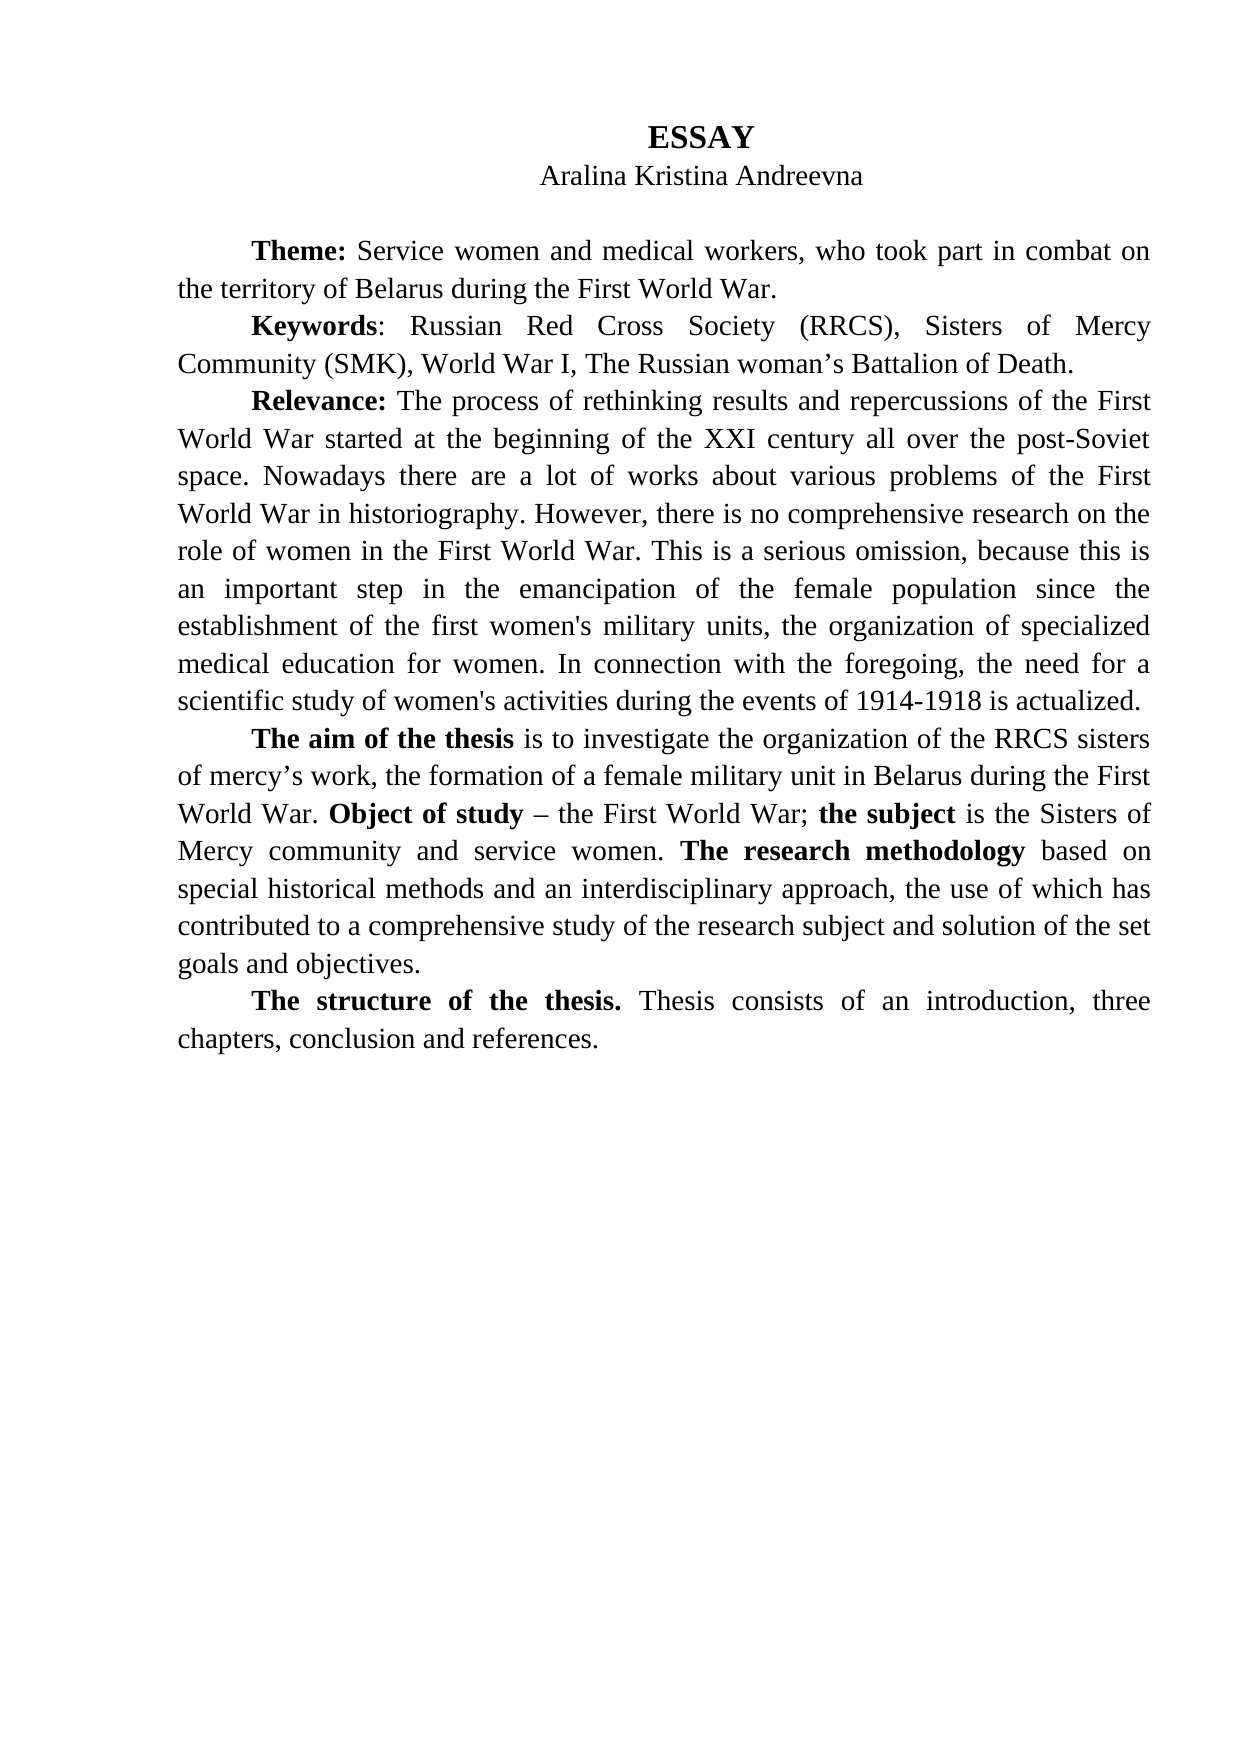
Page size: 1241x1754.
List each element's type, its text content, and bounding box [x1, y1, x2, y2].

text The aim of the thesis is to investigate the organization of the RRCS sisters of mercy’s work, the formation of a female military unit in Belarus during the First World War. Object of study – the First World War; the subject is the Sisters of Mercy community and service women. The research methodology based on special historical methods and an interdisciplinary approach, the use of which has contributed to a comprehensive study of the research subject and solution of the set goals and objectives. [177, 718, 1152, 981]
text Keywords: Russian Red Cross Society (RRCS), Sisters of Mercy Community (SMK), World War I, The Russian woman’s Battalion of Death. [177, 306, 1152, 381]
text Aralina Kristina Andreevna [177, 156, 1152, 193]
text The structure of the thesis. Thesis consists of an introduction, three chapters, conclusion and references. [177, 981, 1152, 1056]
text Relevance: The process of rethinking results and repercussions of the First World War started at the beginning of the XXI century all over the post-Soviet space. Nowadays there are a lot of works about various problems of the First World War in historiography. However, there is no comprehensive research on the role of women in the First World War. This is a serious omission, because this is an important step in the emancipation of the female population since the establishment of the first women's military units, the organization of specialized medical education for women. In connection with the foregoing, the need for a scientific study of women's activities during the events of 1914-1918 is actualized. [177, 381, 1152, 718]
text ESSAY [177, 118, 1152, 156]
text Theme: Service women and medical workers, who took part in combat on the territory of Belarus during the First World War. [177, 231, 1152, 306]
